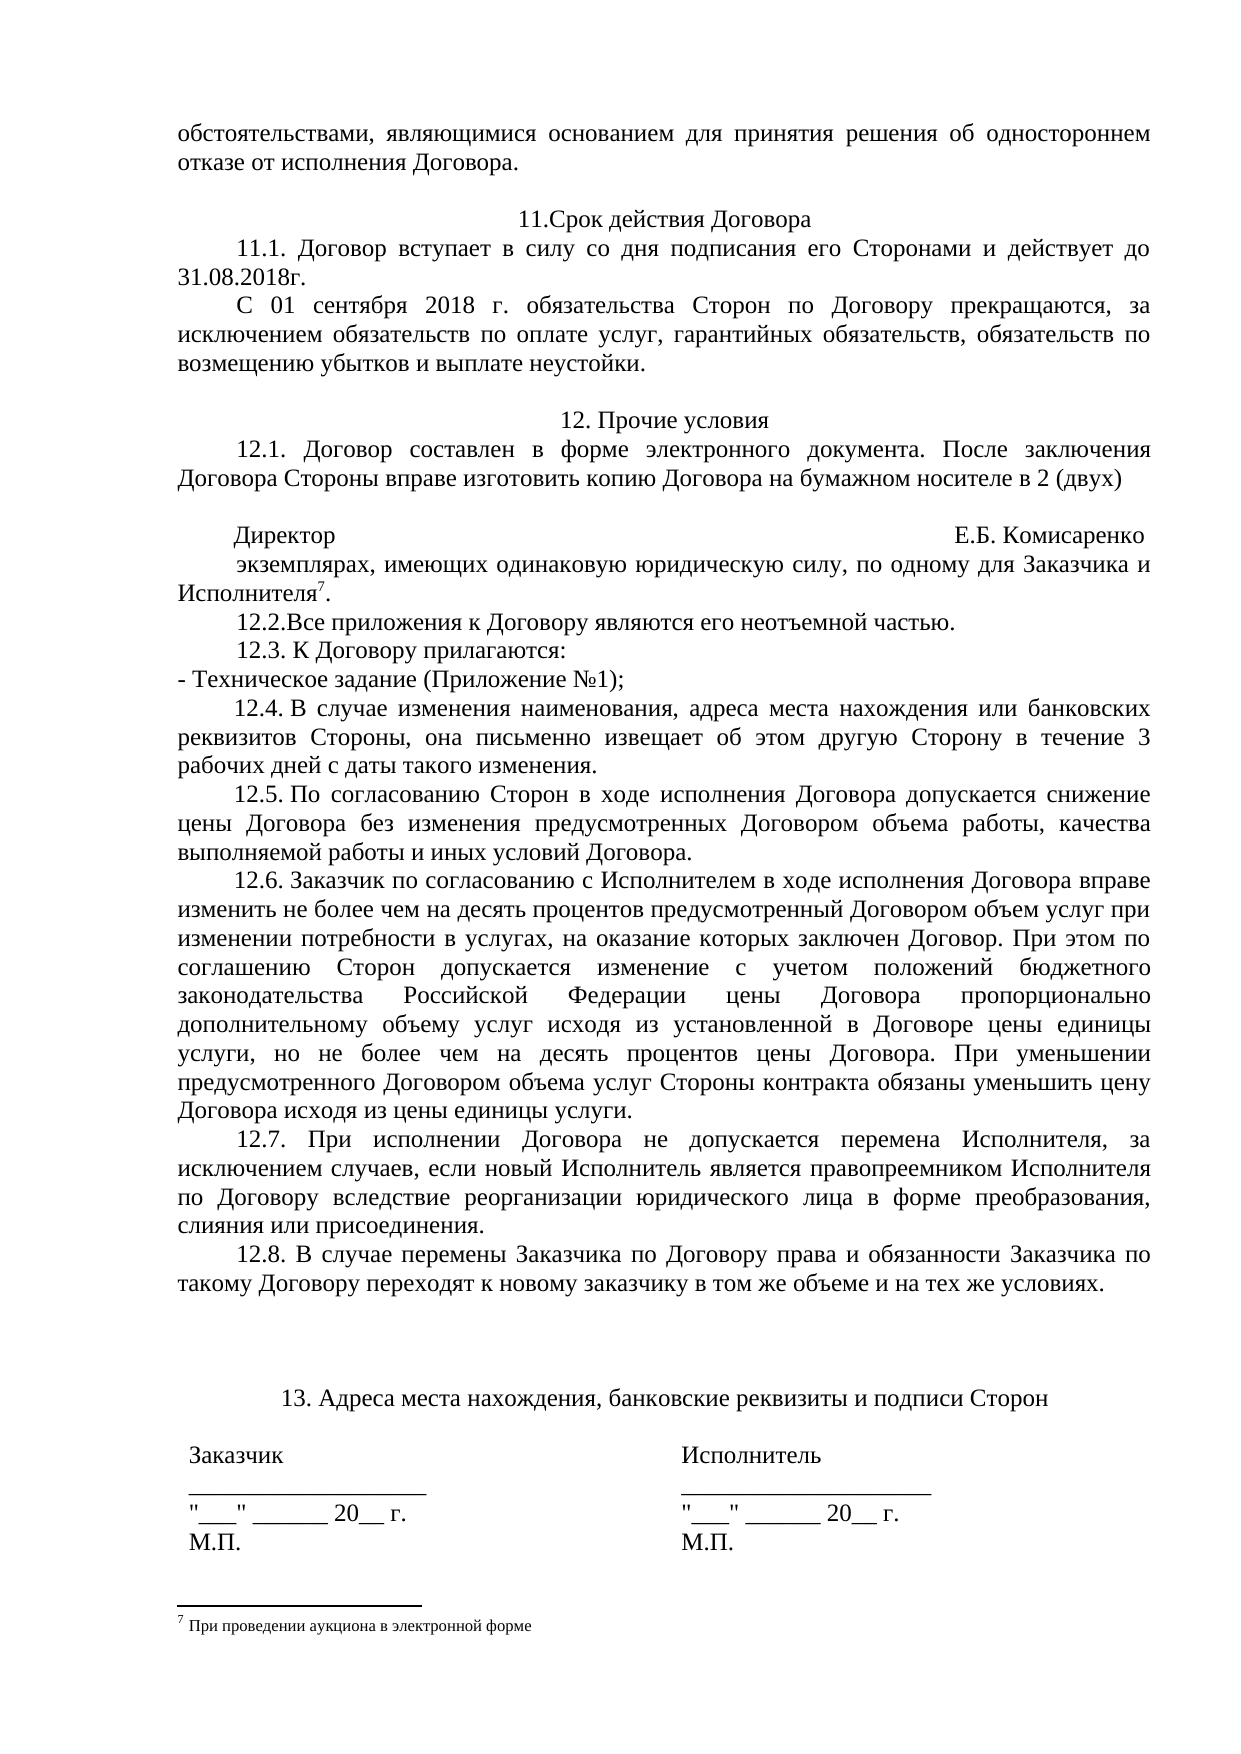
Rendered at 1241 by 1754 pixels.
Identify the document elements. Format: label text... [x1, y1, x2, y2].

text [177, 118, 1152, 176]
text экземплярах, имеющих одинаковую юридическую силу, по одному для Заказчика и Исполнителя. [177, 549, 1152, 607]
text 12.8. В случае перемены Заказчика по Договору права и обязанности Заказчика по такому Договору переходят к новому заказчику в том же объеме и на тех же условиях. [177, 1239, 1152, 1297]
text 11.1. Договор вступает в силу со дня подписания его Сторонами и действует до 31.08.2018г. [177, 233, 1152, 291]
text 12.1. Договор составлен в форме электронного документа. После заключения Договора Стороны вправе изготовить копию Договора на бумажном носителе в 2 (двух) [177, 434, 1152, 492]
text С 01 сентября 2018 г. обязательства Сторон по Договору прекращаются, за исключением обязательств по оплате услуг, гарантийных обязательств, обязательств по возмещению убытков и выплате неустойки. [177, 291, 1152, 377]
text 12.3. К Договору прилагаются: [177, 636, 1152, 664]
text 11.Срок действия Договора [177, 204, 1152, 233]
text 12.5. По согласованию Сторон в ходе исполнения Договора допускается снижение цены Договора без изменения предусмотренных Договором объема работы, качества выполняемой работы и иных условий Договора. [177, 779, 1152, 866]
text 12.6. Заказчик по согласованию с Исполнителем в ходе исполнения Договора вправе изменить не более чем на десять процентов предусмотренный Договором объем услуг при изменении потребности в услугах, на оказание которых заключен Договор. При этом по соглашению Сторон допускается изменение с учетом положений бюджетного законодательства Российской Федерации цены Договора пропорционально дополнительному объему услуг исходя из установленной в Договоре цены единицы услуги, но не более чем на десять процентов цены Договора. При уменьшении предусмотренного Договором объема услуг Стороны контракта обязаны уменьшить цену Договора исходя из цены единицы услуги. [177, 866, 1152, 1124]
text - Техническое задание (Приложение №1); [177, 664, 1152, 693]
text 13. Адреса места нахождения, банковские реквизиты и подписи Сторон [177, 1383, 1152, 1412]
text 12.4. В случае изменения наименования, адреса места нахождения или банковских реквизитов Стороны, она письменно извещает об этом другую Сторону в течение 3 рабочих дней с даты такого изменения. [177, 693, 1152, 779]
table_header Исполнитель ____________________ "___" ______ 20__ г. М.П. [670, 1441, 1163, 1556]
text 12. Прочие условия [177, 406, 1152, 434]
text 12.2.Все приложения к Договору являются его неотъемной частью. [177, 607, 1152, 636]
text 12.7. При исполнении Договора не допускается перемена Исполнителя, за исключением случаев, если новый Исполнитель является правопреемником Исполнителя по Договору вследствие реорганизации юридического лица в форме преобразования, слияния или присоединения. [177, 1124, 1152, 1239]
table_header Заказчик ___________________ "___" ______ 20__ г. М.П. [177, 1441, 670, 1556]
text Директор Е.Б. Комисаренко [177, 521, 1152, 549]
